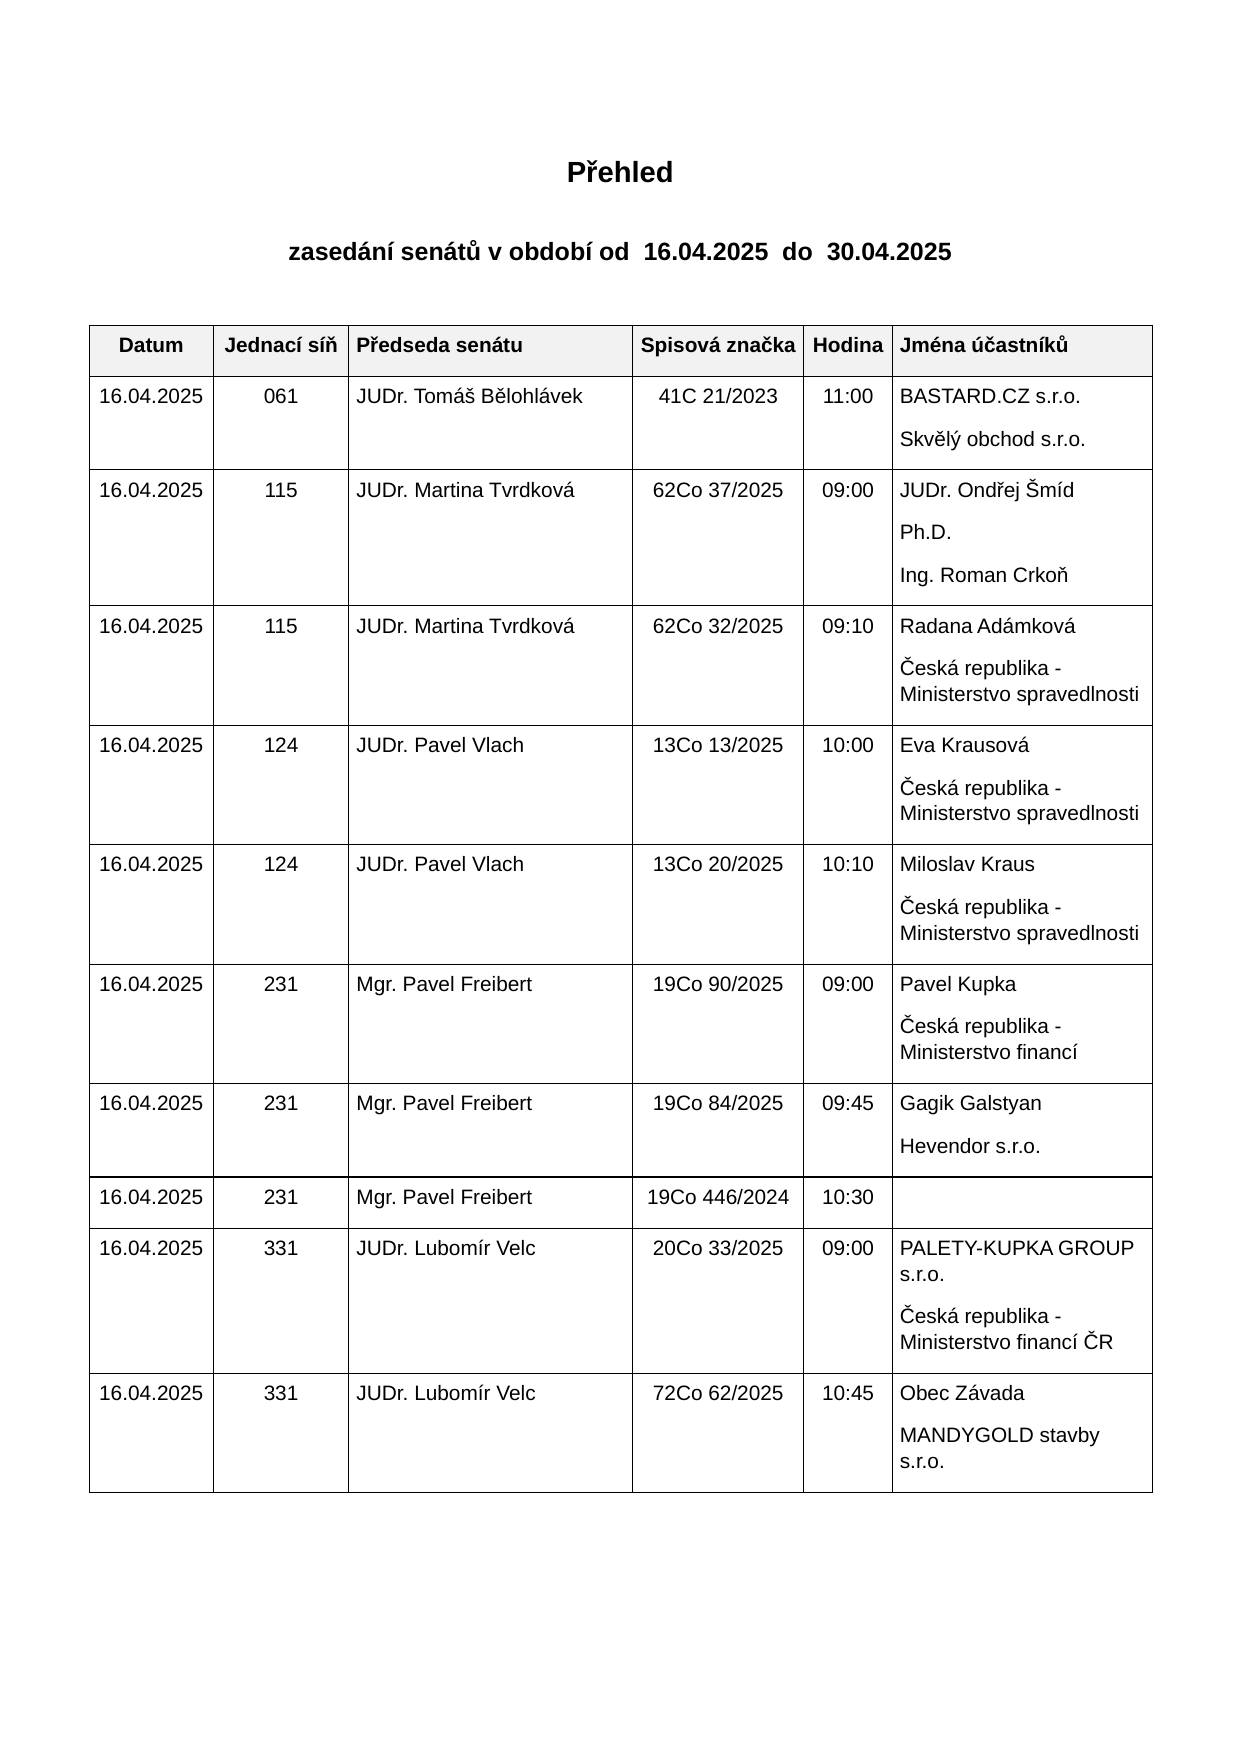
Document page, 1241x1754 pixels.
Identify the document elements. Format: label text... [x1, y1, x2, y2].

table_cell 231 [214, 1178, 348, 1227]
table_cell 09:00 [804, 470, 892, 605]
table_cell 16.04.2025 [90, 470, 213, 605]
table_cell 061 [214, 377, 348, 469]
table_cell 16.04.2025 [90, 1374, 213, 1492]
table_cell 10:30 [804, 1178, 892, 1227]
table_cell JUDr. Pavel Vlach [349, 845, 632, 963]
table_cell 16.04.2025 [90, 377, 213, 469]
table_cell 16.04.2025 [90, 1229, 213, 1373]
table_cell 16.04.2025 [90, 606, 213, 725]
table_cell 16.04.2025 [90, 1178, 213, 1227]
table_cell 10:10 [804, 845, 892, 963]
table_cell 331 [214, 1374, 348, 1492]
table_cell 231 [214, 1084, 348, 1176]
table_cell 09:00 [804, 965, 892, 1083]
table_cell 331 [214, 1229, 348, 1373]
table_cell Obec Závada MANDYGOLD stavby s.r.o. [893, 1374, 1152, 1492]
text Přehled [88, 155, 1152, 188]
table_cell 124 [214, 726, 348, 844]
table_header Předseda senátu [349, 326, 632, 376]
table_header Hodina [804, 326, 892, 376]
table_cell 124 [214, 845, 348, 963]
table_cell 10:00 [804, 726, 892, 844]
table_header Datum [90, 326, 213, 376]
table_cell 115 [214, 606, 348, 725]
table_cell 62Co 32/2025 [633, 606, 803, 725]
table_cell 16.04.2025 [90, 1084, 213, 1176]
table_cell 62Co 37/2025 [633, 470, 803, 605]
table_cell 16.04.2025 [90, 965, 213, 1083]
table_header Jednací síň [214, 326, 348, 376]
table_cell JUDr. Pavel Vlach [349, 726, 632, 844]
table_cell 13Co 13/2025 [633, 726, 803, 844]
table_cell Mgr. Pavel Freibert [349, 965, 632, 1083]
table_cell JUDr. Ondřej Šmíd Ph.D. Ing. Roman Crkoň [893, 470, 1152, 605]
table_header Spisová značka [633, 326, 803, 376]
table_cell Eva Krausová Česká republika - Ministerstvo spravedlnosti [893, 726, 1152, 844]
table_cell 11:00 [804, 377, 892, 469]
table_cell 41C 21/2023 [633, 377, 803, 469]
table_cell Miloslav Kraus Česká republika - Ministerstvo spravedlnosti [893, 845, 1152, 963]
table_cell Gagik Galstyan Hevendor s.r.o. [893, 1084, 1152, 1176]
table_cell 20Co 33/2025 [633, 1229, 803, 1373]
table_cell 231 [214, 965, 348, 1083]
table_cell JUDr. Lubomír Velc [349, 1229, 632, 1373]
table_cell 09:00 [804, 1229, 892, 1373]
table_cell Mgr. Pavel Freibert [349, 1084, 632, 1176]
table_cell JUDr. Lubomír Velc [349, 1374, 632, 1492]
table_cell 16.04.2025 [90, 726, 213, 844]
table_cell 115 [214, 470, 348, 605]
table_cell JUDr. Martina Tvrdková [349, 606, 632, 725]
table_cell Pavel Kupka Česká republika - Ministerstvo financí [893, 965, 1152, 1083]
table_header Jména účastníků [893, 326, 1152, 376]
table_cell JUDr. Tomáš Bělohlávek [349, 377, 632, 469]
table_cell 09:45 [804, 1084, 892, 1176]
table_cell JUDr. Martina Tvrdková [349, 470, 632, 605]
table_cell 13Co 20/2025 [633, 845, 803, 963]
table_cell 16.04.2025 [90, 845, 213, 963]
table_cell 19Co 446/2024 [633, 1178, 803, 1227]
table_cell 09:10 [804, 606, 892, 725]
table_cell 72Co 62/2025 [633, 1374, 803, 1492]
text zasedání senátů v období od 16.04.2025 do 30.04.2025 [88, 237, 1152, 266]
table_cell Mgr. Pavel Freibert [349, 1178, 632, 1227]
table_cell 10:45 [804, 1374, 892, 1492]
table_cell Radana Adámková Česká republika - Ministerstvo spravedlnosti [893, 606, 1152, 725]
table_cell 19Co 84/2025 [633, 1084, 803, 1176]
table_cell 19Co 90/2025 [633, 965, 803, 1083]
table_cell [893, 1178, 1152, 1227]
table_cell PALETY-KUPKA GROUP s.r.o. Česká republika - Ministerstvo financí ČR [893, 1229, 1152, 1373]
table_cell BASTARD.CZ s.r.o. Skvělý obchod s.r.o. [893, 377, 1152, 469]
